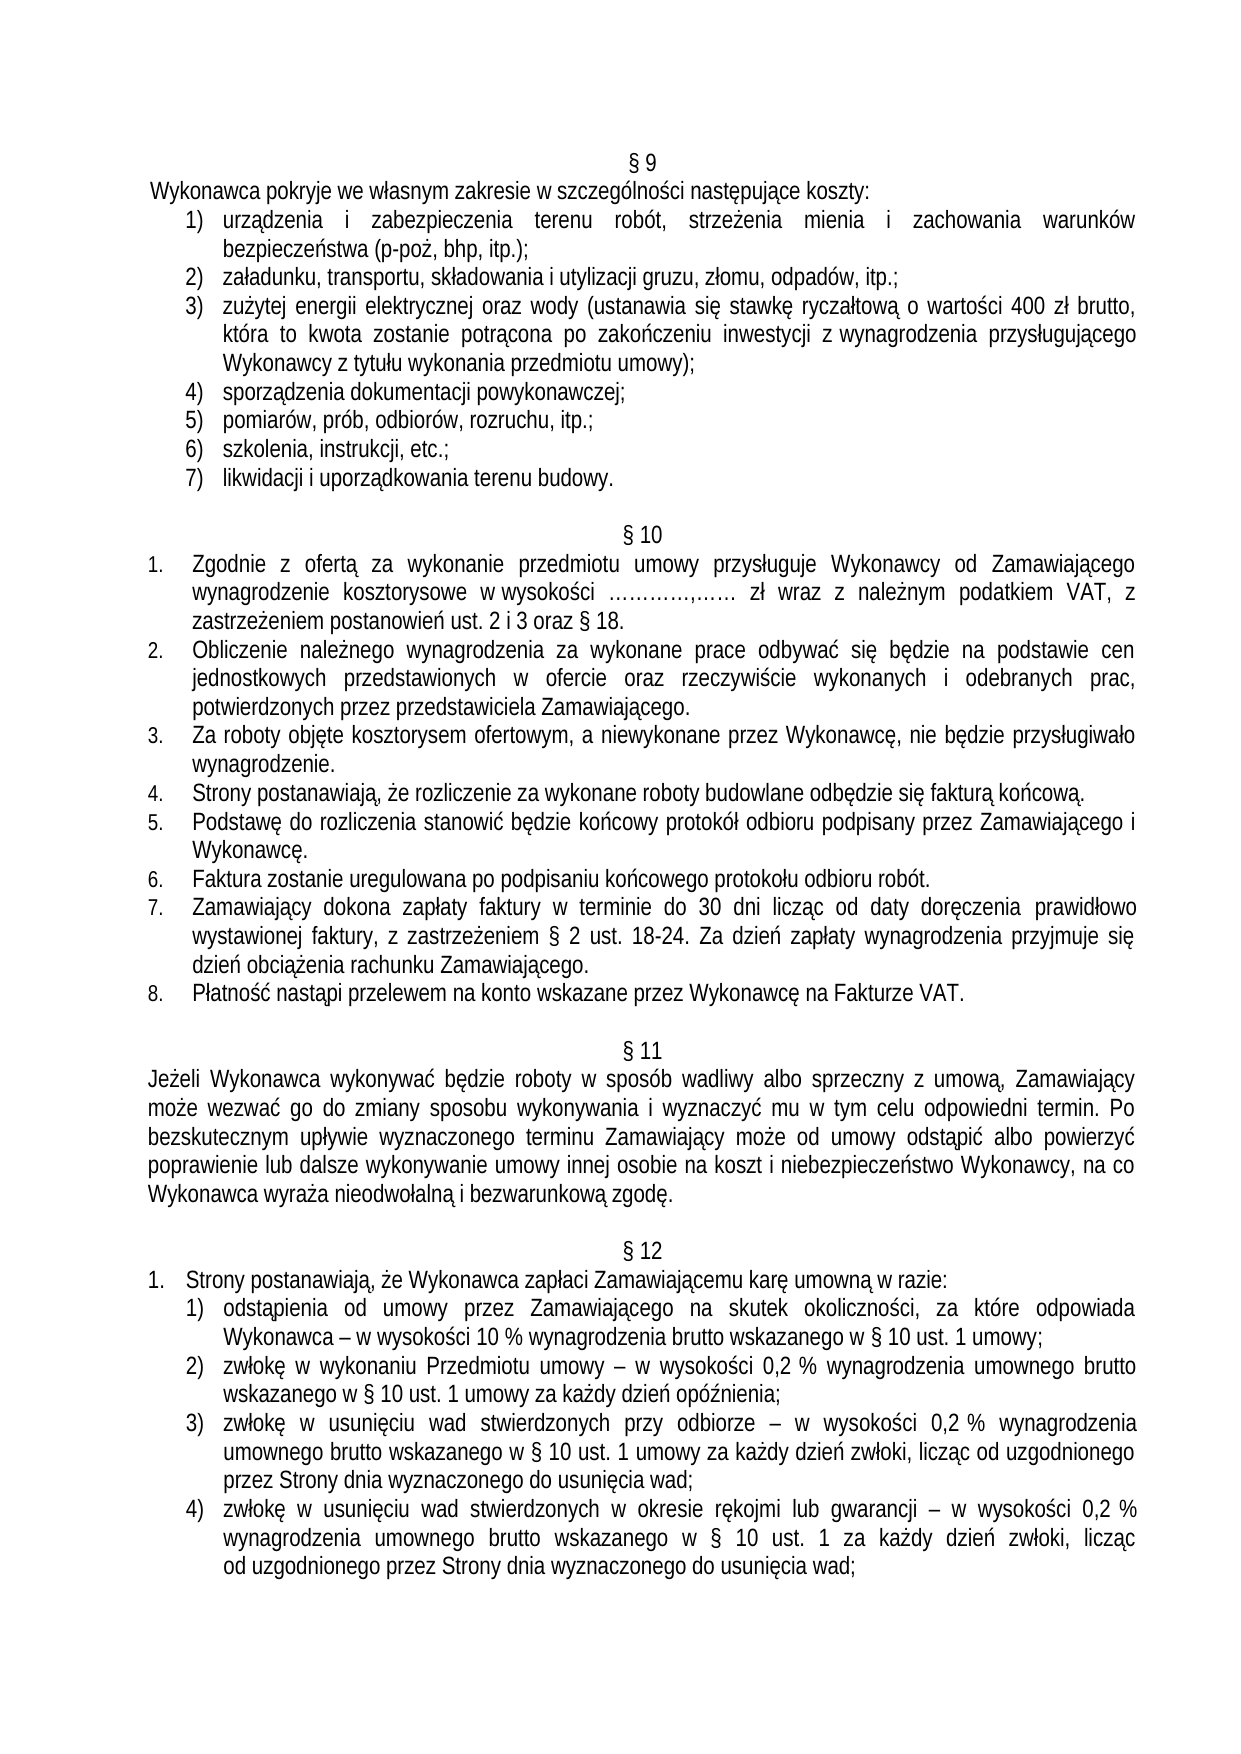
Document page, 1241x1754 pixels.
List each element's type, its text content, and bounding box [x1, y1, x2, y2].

list Zgodnie z ofertą za wykonanie przedmiotu umowy przysługuje Wykonawcy od Zamawiającego wynagrodzenie kosztorysowe w wysokości …………,…… zł wraz z należnym podatkiem VAT, z zastrzeżeniem postanowień ust. 2 i 3 oraz § 18. [148, 549, 1137, 634]
list zwłokę w usunięciu wad stwierdzonych przy odbiorze – w wysokości 0,2 % wynagrodzenia umownego brutto wskazanego w § 10 ust. 1 umowy za każdy dzień zwłoki, licząc od uzgodnionego przez Strony dnia wyznaczonego do usunięcia wad; [186, 1408, 1137, 1494]
text § 9 [148, 148, 1137, 176]
list Obliczenie należnego wynagrodzenia za wykonane prace odbywać się będzie na podstawie cen jednostkowych przedstawionych w ofercie oraz rzeczywiście wykonanych i odebranych prac, potwierdzonych przez przedstawiciela Zamawiającego. [148, 634, 1137, 721]
list odstąpienia od umowy przez Zamawiającego na skutek okoliczności, za które odpowiada Wykonawca – w wysokości 10 % wynagrodzenia brutto wskazanego w § 10 ust. 1 umowy; [186, 1293, 1137, 1351]
list zużytej energii elektrycznej oraz wody (ustanawia się stawkę ryczałtową o wartości 400 zł brutto, która to kwota zostanie potrącona po zakończeniu inwestycji z wynagrodzenia przysługującego Wykonawcy z tytułu wykonania przedmiotu umowy); [185, 291, 1137, 377]
list Zamawiający dokona zapłaty faktury w terminie do 30 dni licząc od daty doręczenia prawidłowo wystawionej faktury, z zastrzeżeniem § 2 ust. 18-24. Za dzień zapłaty wynagrodzenia przyjmuje się dzień obciążenia rachunku Zamawiającego. [148, 892, 1137, 978]
list Strony postanawiają, że rozliczenie za wykonane roboty budowlane odbędzie się fakturą końcową. [148, 778, 1137, 806]
list zwłokę w usunięciu wad stwierdzonych w okresie rękojmi lub gwarancji – w wysokości 0,2 % wynagrodzenia umownego brutto wskazanego w § 10 ust. 1 za każdy dzień zwłoki, licząc od uzgodnionego przez Strony dnia wyznaczonego do usunięcia wad; [186, 1494, 1137, 1580]
list Podstawę do rozliczenia stanowić będzie końcowy protokół odbioru podpisany przez Zamawiającego i Wykonawcę. [148, 806, 1137, 864]
list sporządzenia dokumentacji powykonawczej; [185, 377, 1137, 405]
text Jeżeli Wykonawca wykonywać będzie roboty w sposób wadliwy albo sprzeczny z umową, Zamawiający może wezwać go do zmiany sposobu wykonywania i wyznaczyć mu w tym celu odpowiedni termin. Po bezskutecznym upływie wyznaczonego terminu Zamawiający może od umowy odstąpić albo powierzyć poprawienie lub dalsze wykonywanie umowy innej osobie na koszt i niebezpieczeństwo Wykonawcy, na co Wykonawca wyraża nieodwołalną i bezwarunkową zgodę. [148, 1064, 1137, 1207]
list szkolenia, instrukcji, etc.; [185, 434, 1137, 463]
list Strony postanawiają, że Wykonawca zapłaci Zamawiającemu karę umowną w razie: [148, 1265, 1137, 1293]
list likwidacji i uporządkowania terenu budowy. [185, 463, 1137, 491]
list pomiarów, prób, odbiorów, rozruchu, itp.; [185, 405, 1137, 434]
list zwłokę w wykonaniu Przedmiotu umowy – w wysokości 0,2 % wynagrodzenia umownego brutto wskazanego w § 10 ust. 1 umowy za każdy dzień opóźnienia; [186, 1351, 1137, 1408]
list Faktura zostanie uregulowana po podpisaniu końcowego protokołu odbioru robót. [148, 864, 1137, 892]
list załadunku, transportu, składowania i utylizacji gruzu, złomu, odpadów, itp.; [185, 262, 1137, 291]
text Wykonawca pokryje we własnym zakresie w szczególności następujące koszty: [150, 176, 1137, 205]
text § 10 [148, 520, 1137, 549]
list Za roboty objęte kosztorysem ofertowym, a niewykonane przez Wykonawcę, nie będzie przysługiwało wynagrodzenie. [148, 721, 1137, 778]
text § 11 [148, 1036, 1137, 1064]
list Płatność nastąpi przelewem na konto wskazane przez Wykonawcę na Fakturze VAT. [148, 978, 1137, 1007]
text § 12 [148, 1236, 1137, 1265]
list urządzenia i zabezpieczenia terenu robót, strzeżenia mienia i zachowania warunków bezpieczeństwa (p-poż, bhp, itp.); [185, 205, 1137, 262]
